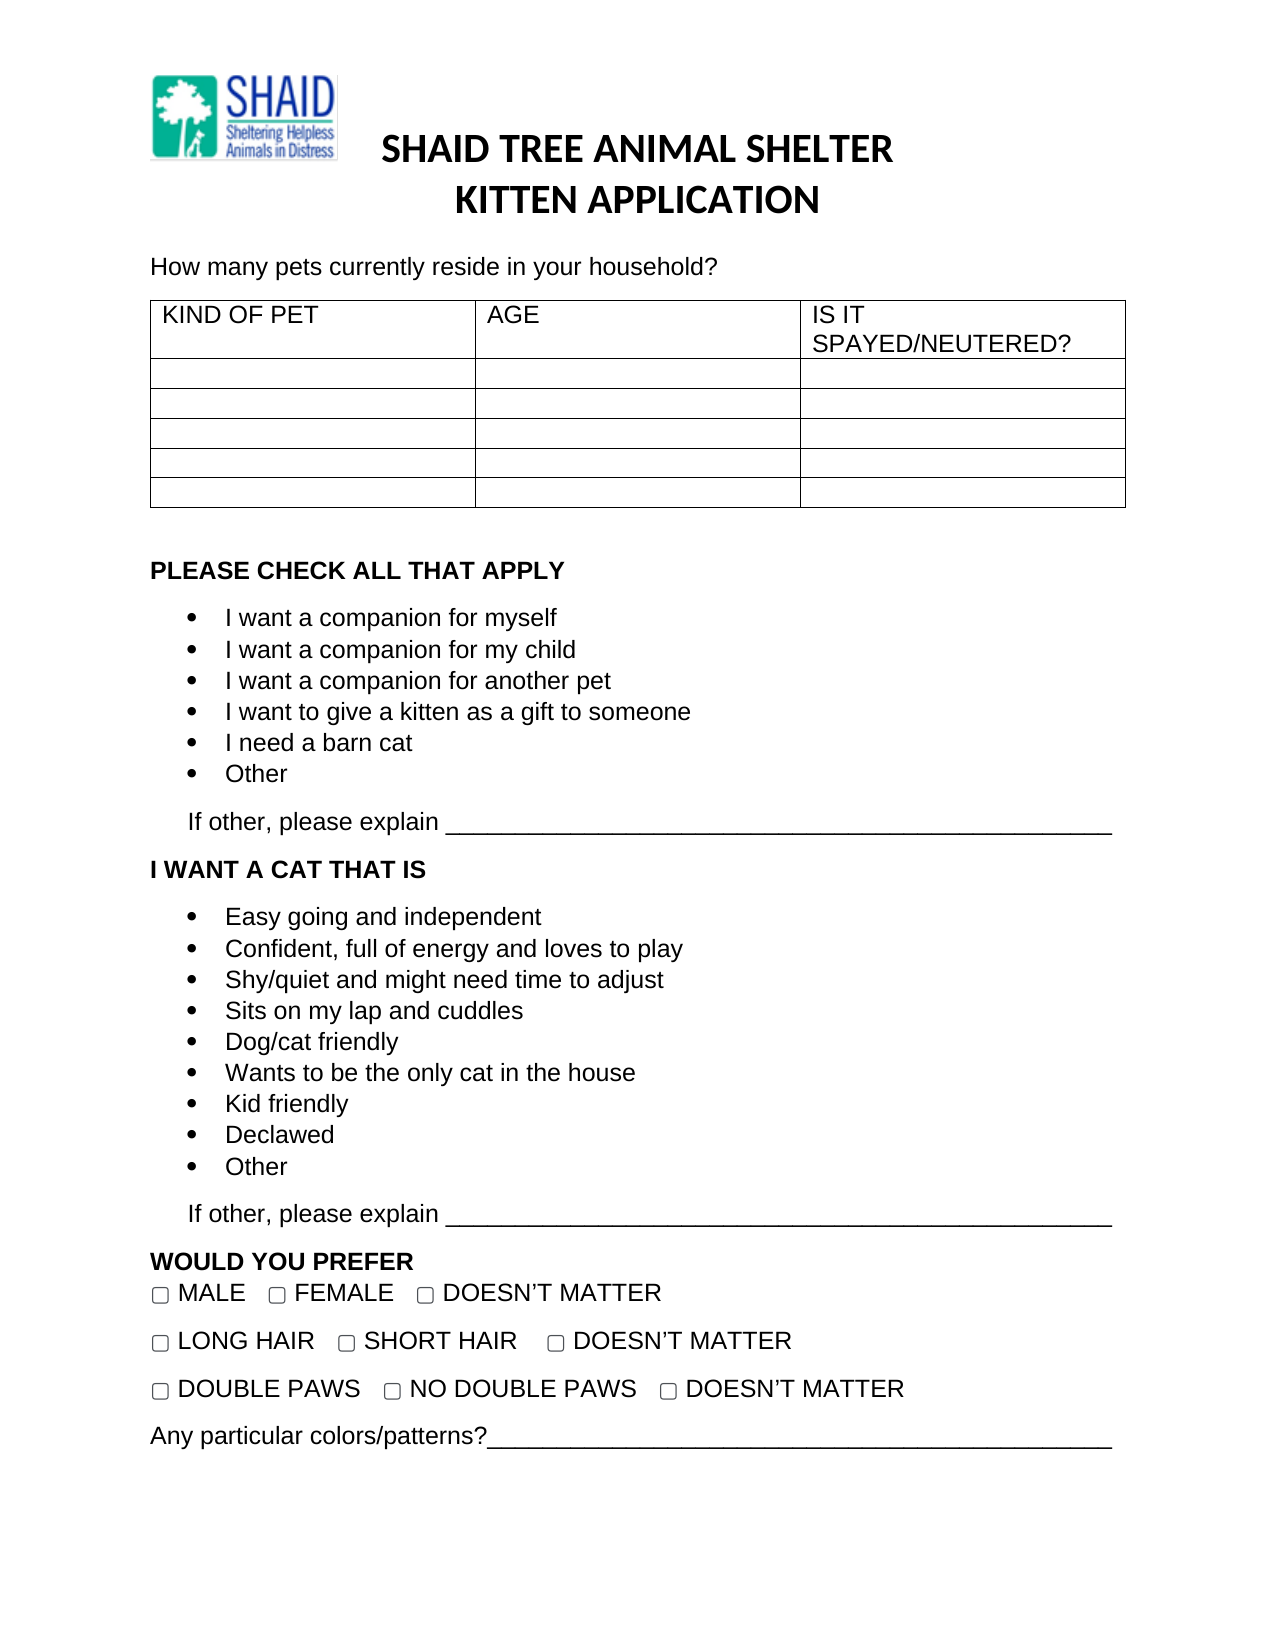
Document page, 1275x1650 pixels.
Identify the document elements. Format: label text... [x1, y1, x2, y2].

list Other [187, 1152, 1125, 1180]
list I want a companion for myself [187, 603, 1125, 632]
table_cell [801, 478, 1125, 507]
list Sits on my lap and cuddles [187, 996, 1125, 1025]
list I need a barn cat [187, 728, 1125, 757]
table_cell [476, 449, 800, 477]
list Dog/cat friendly [187, 1027, 1125, 1056]
picture [150, 75, 341, 163]
list I want a companion for another pet [187, 666, 1125, 694]
table_cell [801, 449, 1125, 477]
text I WANT A CAT THAT IS [150, 855, 1125, 883]
table_cell [476, 389, 800, 418]
list Confident, full of energy and loves to play [187, 933, 1125, 962]
table_header AGE [476, 301, 800, 358]
list I want to give a kitten as a gift to someone [187, 697, 1125, 726]
list Shy/quiet and might need time to adjust [187, 965, 1125, 993]
list Declawed [187, 1120, 1125, 1149]
text If other, please explain ________________________________________________ [187, 1199, 1125, 1228]
list Easy going and independent [187, 902, 1125, 931]
table_cell [801, 359, 1125, 388]
table_cell [476, 478, 800, 507]
list Kid friendly [187, 1089, 1125, 1118]
table_cell [476, 359, 800, 388]
table_cell [151, 359, 475, 388]
table_cell [801, 389, 1125, 418]
text PLEASE CHECK ALL THAT APPLY [150, 556, 1125, 584]
list Wants to be the only cat in the house [187, 1058, 1125, 1087]
text ▢ LONG HAIR ▢ SHORT HAIR ▢ DOESN’T MATTER [150, 1326, 1125, 1354]
text ▢ DOUBLE PAWS ▢ NO DOUBLE PAWS ▢ DOESN’T MATTER [150, 1373, 1125, 1402]
table_cell [151, 389, 475, 418]
table_cell [151, 478, 475, 507]
table_header KIND OF PET [151, 301, 475, 358]
text How many pets currently reside in your household? [150, 252, 1125, 281]
table_cell [151, 449, 475, 477]
text WOULD YOU PREFER ▢ MALE ▢ FEMALE ▢ DOESN’T MATTER [150, 1247, 1125, 1307]
table_cell [476, 419, 800, 447]
table_cell [151, 419, 475, 447]
text Any particular colors/patterns?_____________________________________________ [150, 1421, 1125, 1450]
list Other [187, 759, 1125, 788]
list I want a companion for my child [187, 634, 1125, 663]
text If other, please explain ________________________________________________ [187, 807, 1125, 836]
table_cell [801, 419, 1125, 447]
table_header IS IT SPAYED/NEUTERED? [801, 301, 1125, 358]
